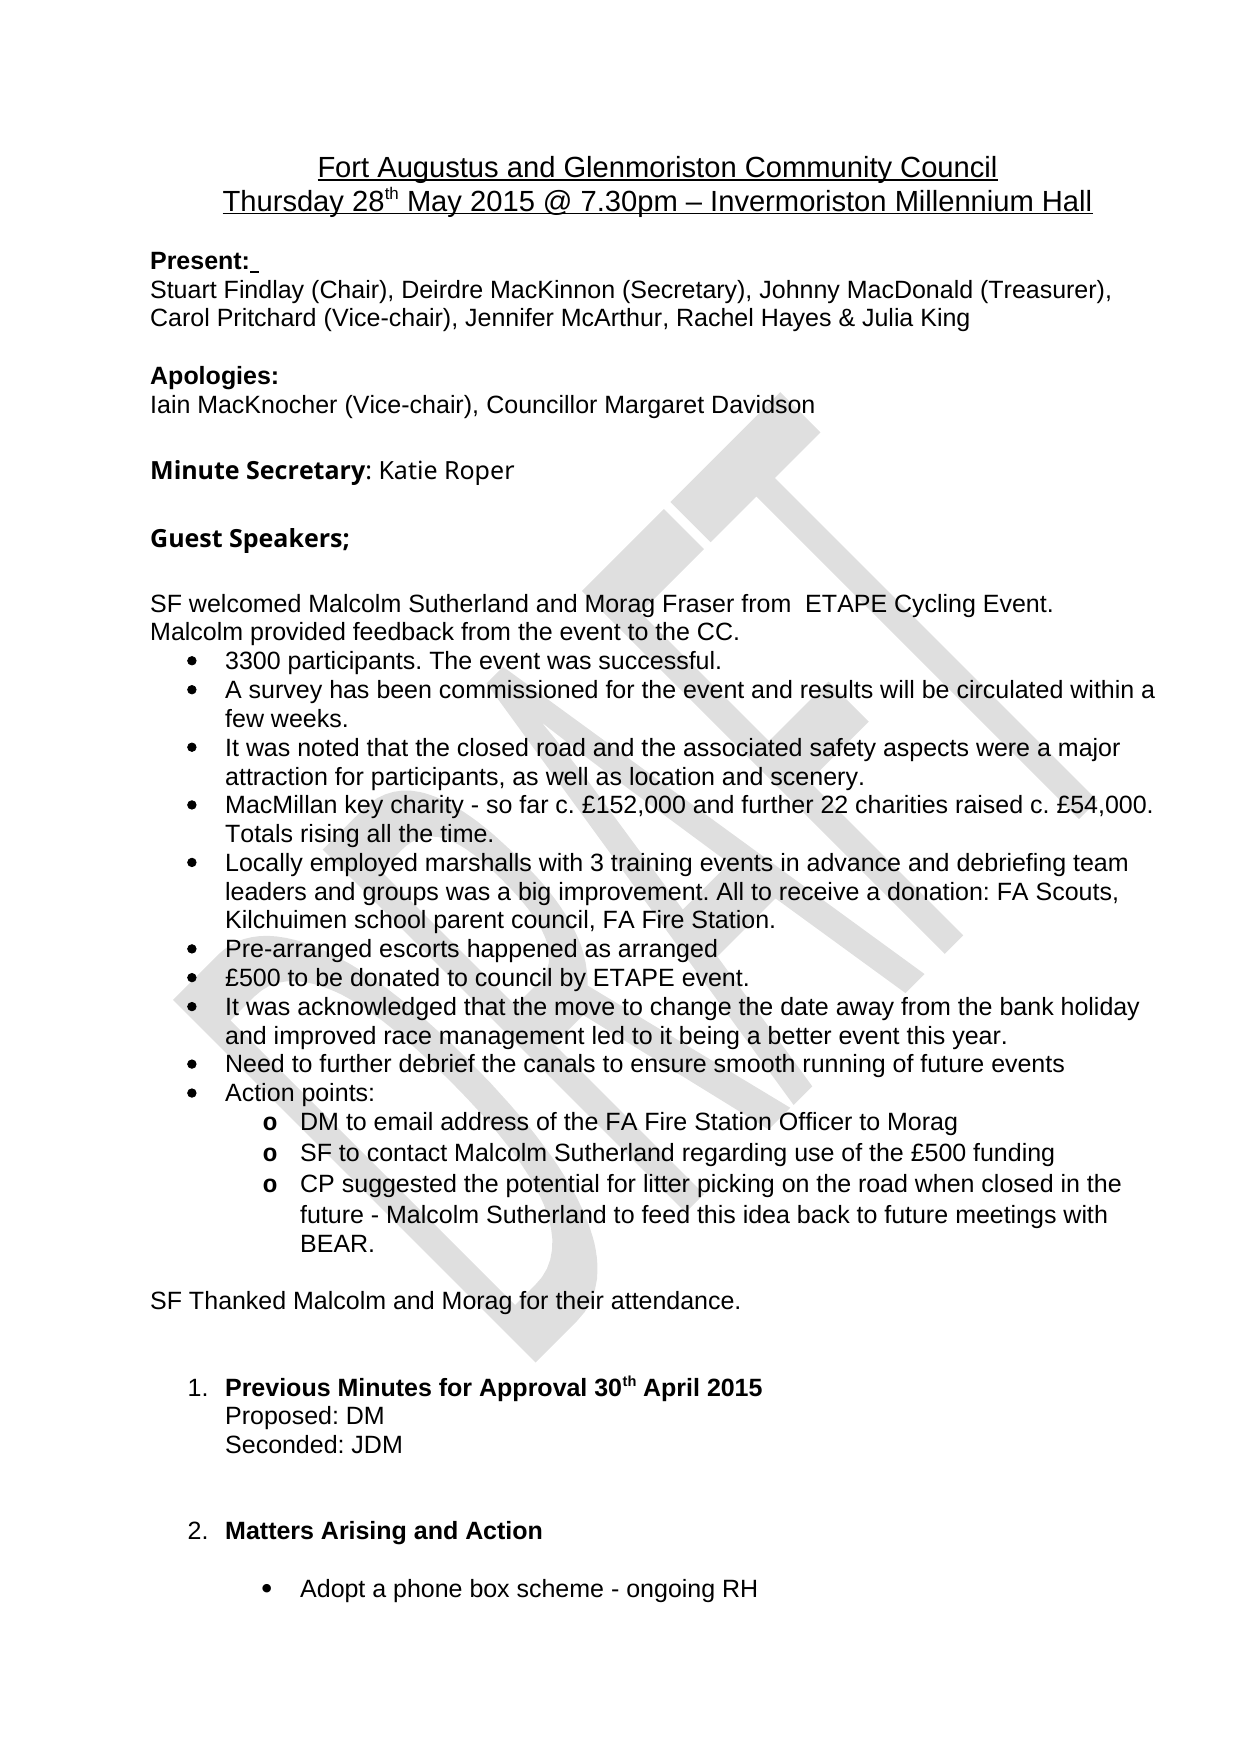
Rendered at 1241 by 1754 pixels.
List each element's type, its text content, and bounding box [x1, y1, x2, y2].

list Action points: [187, 1078, 1165, 1107]
text Minute Secretary: Katie Roper [150, 452, 1165, 486]
text SF welcomed Malcolm Sutherland and Morag Fraser from ETAPE Cycling Event. [150, 589, 1165, 617]
text SF Thanked Malcolm and Morag for their attendance. [150, 1286, 1165, 1315]
list Proposed: DM Seconded: JDM [225, 1401, 1165, 1459]
text Guest Speakers; [150, 521, 1165, 554]
text Apologies: [150, 361, 1165, 389]
text Malcolm provided feedback from the event to the CC. [150, 617, 1165, 646]
list A survey has been commissioned for the event and results will be circulated within a few weeks. [187, 675, 1165, 733]
list £500 to be donated to council by ETAPE event. [187, 963, 1165, 992]
list Locally employed marshalls with 3 training events in advance and debriefing team leaders and groups was a big improvement. All to receive a donation: FA Scouts, Kilchuimen school parent council, FA Fire Station. [187, 848, 1165, 934]
text Thursday 28th May 2015 @ 7.30pm – Invermoriston Millennium Hall [150, 183, 1165, 217]
list MacMillan key charity - so far c. £152,000 and further 22 charities raised c. £54,000. Totals rising all the time. [187, 790, 1165, 848]
list Previous Minutes for Approval 30th April 2015 [187, 1372, 1165, 1401]
text Stuart Findlay (Chair), Deirdre MacKinnon (Secretary), Johnny MacDonald (Treasurer), Carol Pritchard (Vice-chair), Jennifer McArthur, Rachel Hayes & Julia King [150, 274, 1165, 332]
list It was acknowledged that the move to change the date away from the bank holiday [187, 992, 1165, 1021]
list Pre-arranged escorts happened as arranged [187, 934, 1165, 963]
list SF to contact Malcolm Sutherland regarding use of the £500 funding [262, 1138, 1165, 1169]
list CP suggested the potential for litter picking on the road when closed in the future - Malcolm Sutherland to feed this idea back to future meetings with BEAR. [262, 1169, 1165, 1257]
list Adopt a phone box scheme - ongoing RH [262, 1574, 1165, 1603]
list and improved race management led to it being a better event this year. [225, 1021, 1165, 1049]
list DM to email address of the FA Fire Station Officer to Morag [262, 1107, 1165, 1138]
list Need to further debrief the canals to ensure smooth running of future events [187, 1049, 1165, 1078]
text Fort Augustus and Glenmoriston Community Council [150, 150, 1165, 183]
text Present: [150, 246, 1165, 274]
text Iain MacKnocher (Vice-chair), Councillor Margaret Davidson [150, 389, 1165, 418]
list 3300 participants. The event was successful. [187, 646, 1165, 675]
list Matters Arising and Action [187, 1516, 1165, 1545]
list It was noted that the closed road and the associated safety aspects were a major attraction for participants, as well as location and scenery. [187, 733, 1165, 790]
